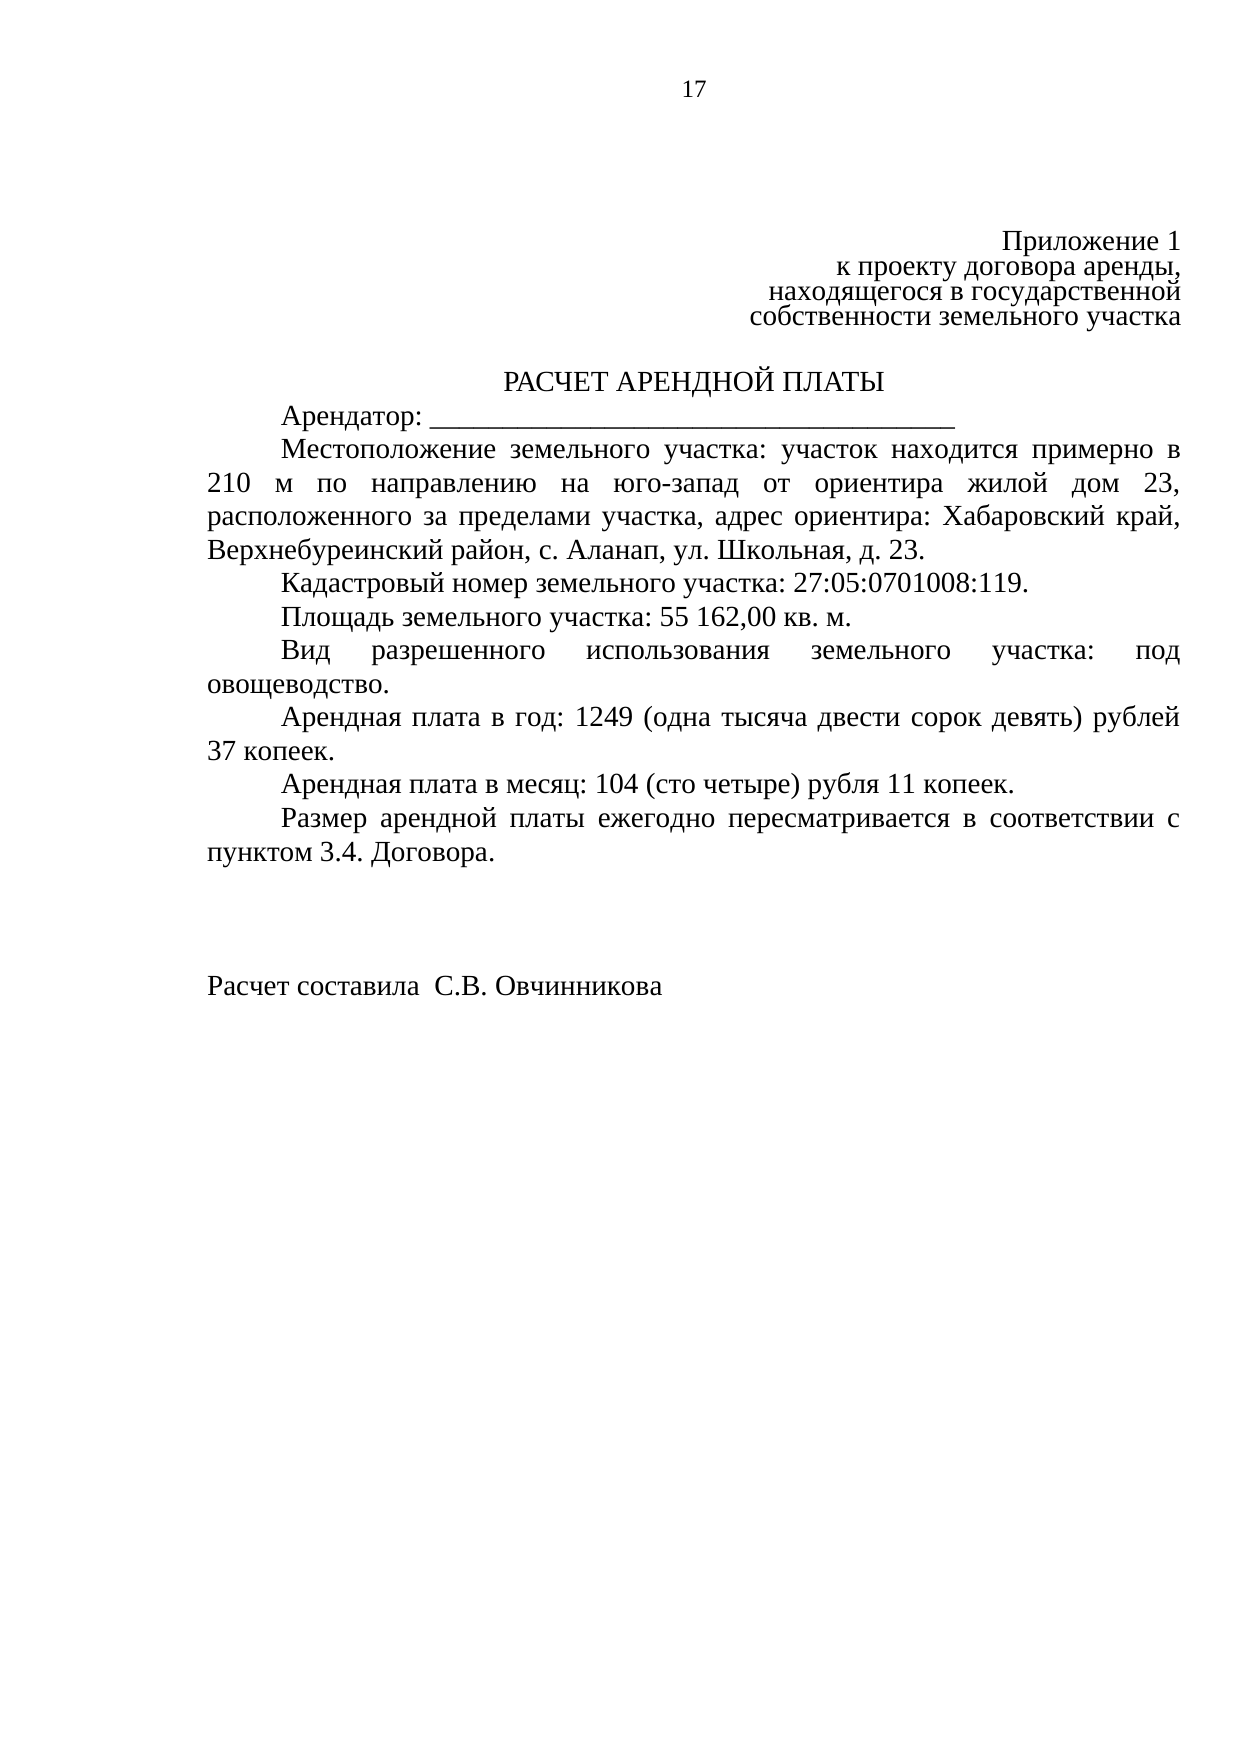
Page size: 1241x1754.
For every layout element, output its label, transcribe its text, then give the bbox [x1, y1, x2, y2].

text Арендатор: ____________________________________ [207, 398, 1181, 431]
text Приложение 1 [207, 231, 1181, 256]
text Арендная плата в месяц: 104 (сто четыре) рубля 11 копеек. [207, 767, 1181, 800]
text Размер арендной платы ежегодно пересматривается в соответствии с пунктом 3.4. Договора. [207, 800, 1181, 867]
text Арендная плата в год: 1249 (одна тысяча двести сорок девять) рублей 37 копеек. [207, 699, 1181, 767]
text Площадь земельного участка: 55 162,00 кв. м. [207, 599, 1181, 632]
text Вид разрешенного использования земельного участка: под овощеводство. [207, 632, 1181, 699]
text к проекту договора аренды, [207, 256, 1181, 281]
text Кадастровый номер земельного участка: 27:05:0701008:119. [207, 565, 1181, 599]
text РАСЧЕТ АРЕНДНОЙ ПЛАТЫ [207, 364, 1181, 398]
text Местоположение земельного участка: участок находится примерно в 210 м по направлению на юго-запад от ориентира жилой дом 23, расположенного за пределами участка, адрес ориентира: Хабаровский край, Верхнебуреинский район, с. Аланап, ул. Школьная, д. 23. [207, 431, 1181, 565]
text находящегося в государственной [207, 281, 1181, 306]
text Расчет составила С.В. Овчинникова [207, 968, 1181, 1001]
text собственности земельного участка [207, 306, 1181, 331]
